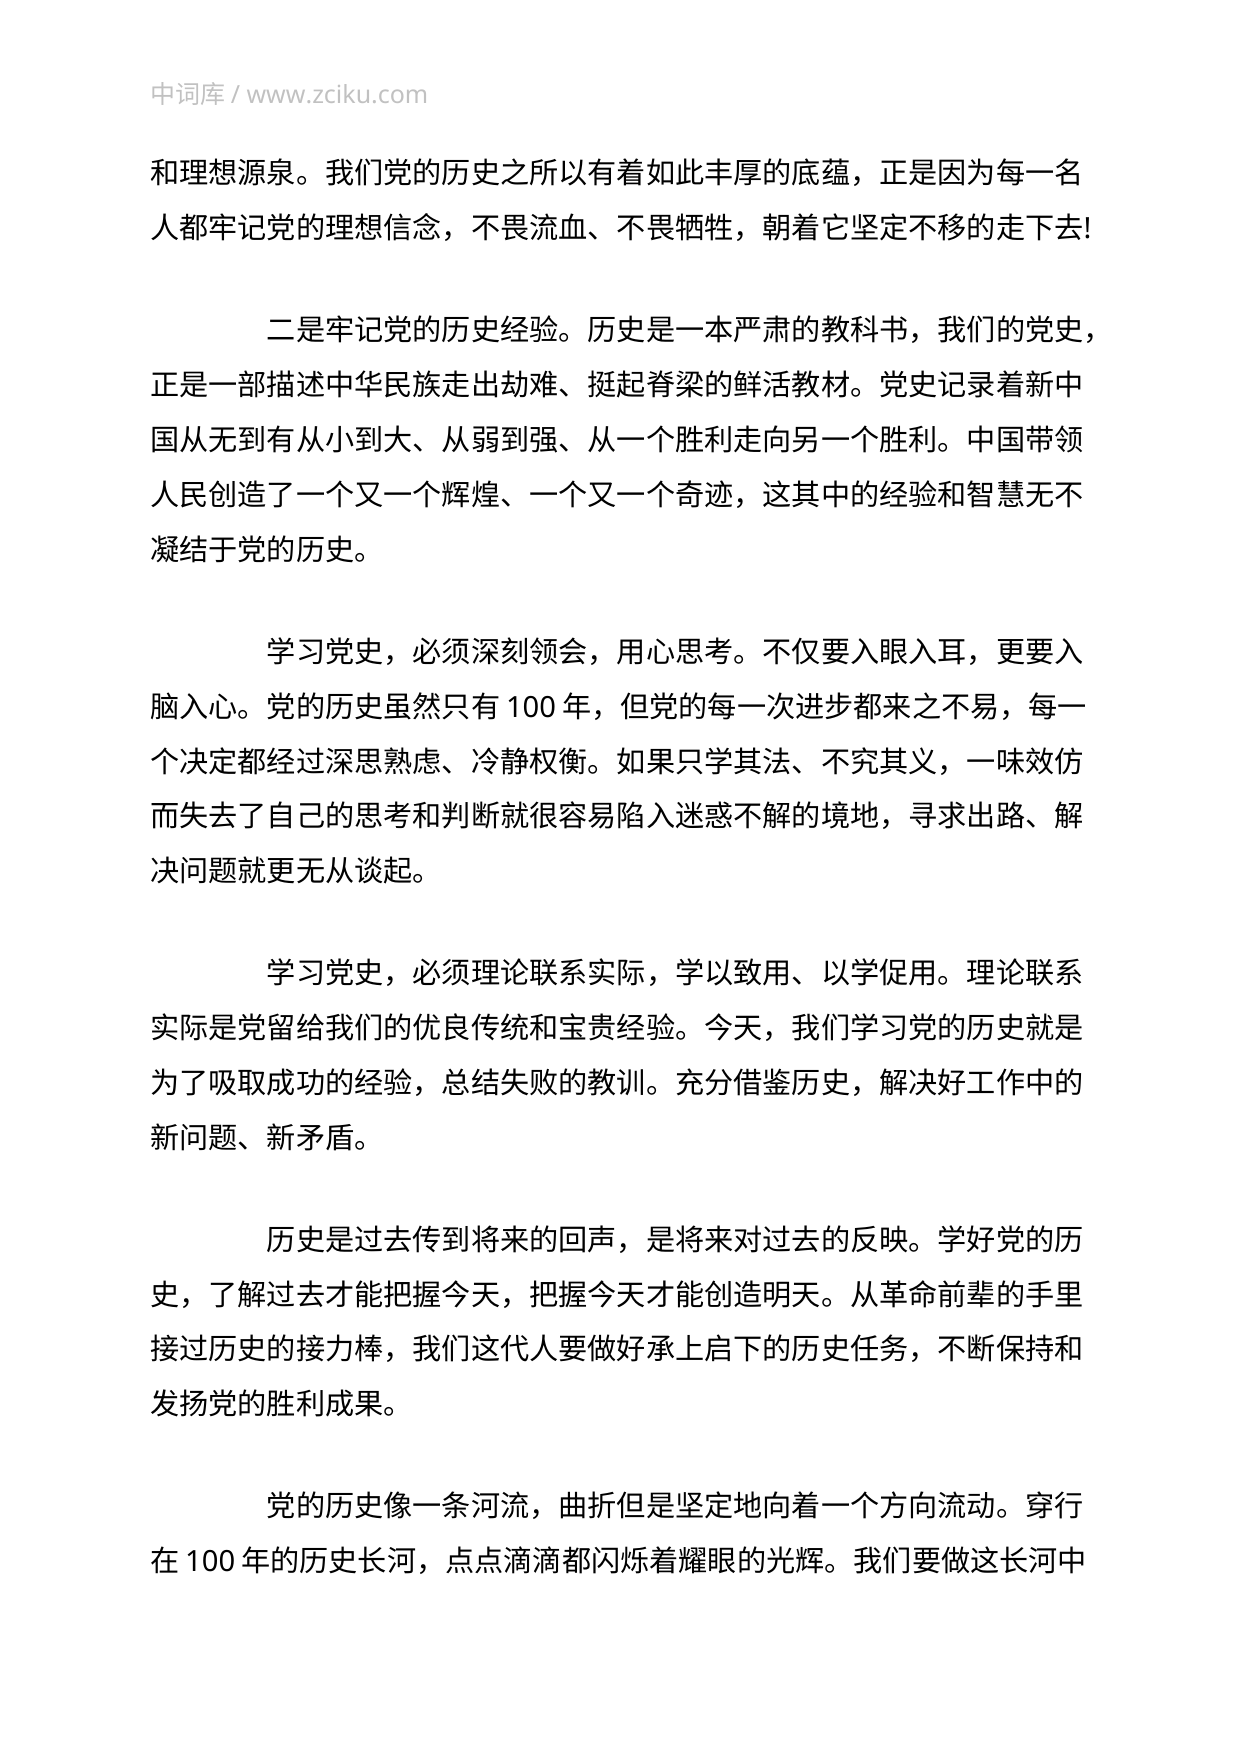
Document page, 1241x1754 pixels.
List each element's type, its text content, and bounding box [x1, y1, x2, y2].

text 学习党史，必须深刻领会，用心思考。不仅要入眼入耳，更要入脑入心。党的历史虽然只有100年，但党的每一次进步都来之不易，每一个决定都经过深思熟虑、冷静权衡。如果只学其法、不究其义，一味效仿而失去了自己的思考和判断就很容易陷入迷惑不解的境地，寻求出路、解决问题就更无从谈起。 [150, 628, 1090, 890]
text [150, 150, 1090, 247]
text 学习党史，必须理论联系实际，学以致用、以学促用。理论联系实际是党留给我们的优良传统和宝贵经验。今天，我们学习党的历史就是为了吸取成功的经验，总结失败的教训。充分借鉴历史，解决好工作中的新问题、新矛盾。 [150, 950, 1090, 1157]
text 二是牢记党的历史经验。历史是一本严肃的教科书，我们的党史，正是一部描述中华民族走出劫难、挺起脊梁的鲜活教材。党史记录着新中国从无到有从小到大、从弱到强、从一个胜利走向另一个胜利。中国带领人民创造了一个又一个辉煌、一个又一个奇迹，这其中的经验和智慧无不凝结于党的历史。 [150, 307, 1090, 569]
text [150, 1483, 1090, 1580]
text 历史是过去传到将来的回声，是将来对过去的反映。学好党的历史，了解过去才能把握今天，把握今天才能创造明天。从革命前辈的手里接过历史的接力棒，我们这代人要做好承上启下的历史任务，不断保持和发扬党的胜利成果。 [150, 1216, 1090, 1423]
